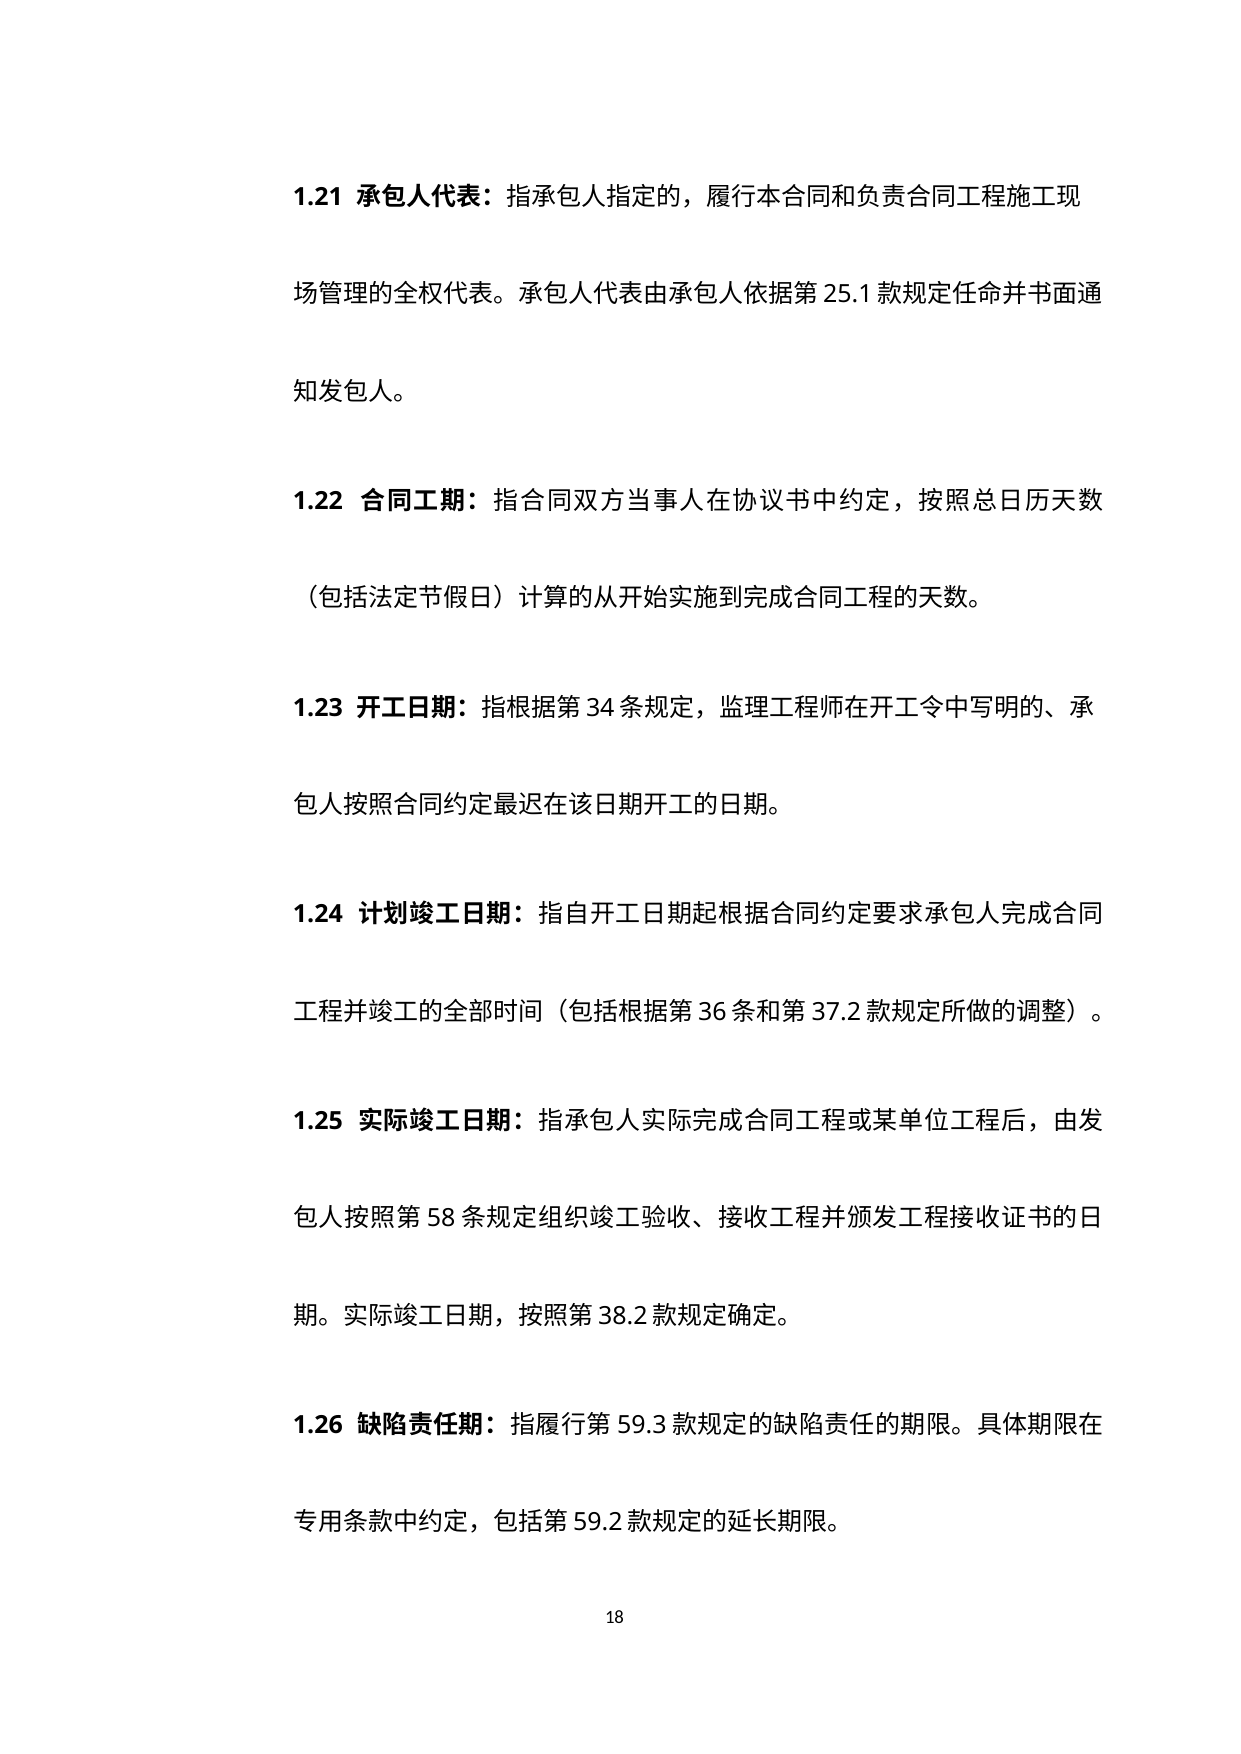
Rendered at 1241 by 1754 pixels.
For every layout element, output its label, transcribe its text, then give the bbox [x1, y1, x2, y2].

text 1.25 实际竣工日期：指承包人实际完成合同工程或某单位工程后，由发包人按照第58条规定组织竣工验收、接收工程并颁发工程接收证书的日期。实际竣工日期，按照第38.2款规定确定。 [293, 1086, 1104, 1346]
text 1.22 合同工期：指合同双方当事人在协议书中约定，按照总日历天数（包括法定节假日）计算的从开始实施到完成合同工程的天数。 [293, 466, 1104, 628]
text 1.23 开工日期：指根据第34条规定，监理工程师在开工令中写明的、承包人按照合同约定最迟在该日期开工的日期。 [293, 673, 1104, 835]
text 1.21 承包人代表：指承包人指定的，履行本合同和负责合同工程施工现场管理的全权代表。承包人代表由承包人依据第25.1款规定任命并书面通知发包人。 [293, 162, 1104, 422]
text 1.24 计划竣工日期：指自开工日期起根据合同约定要求承包人完成合同工程并竣工的全部时间（包括根据第36条和第37.2款规定所做的调整）。 [293, 879, 1104, 1042]
text 1.26 缺陷责任期：指履行第59.3款规定的缺陷责任的期限。具体期限在专用条款中约定，包括第59.2款规定的延长期限。 [293, 1390, 1104, 1552]
